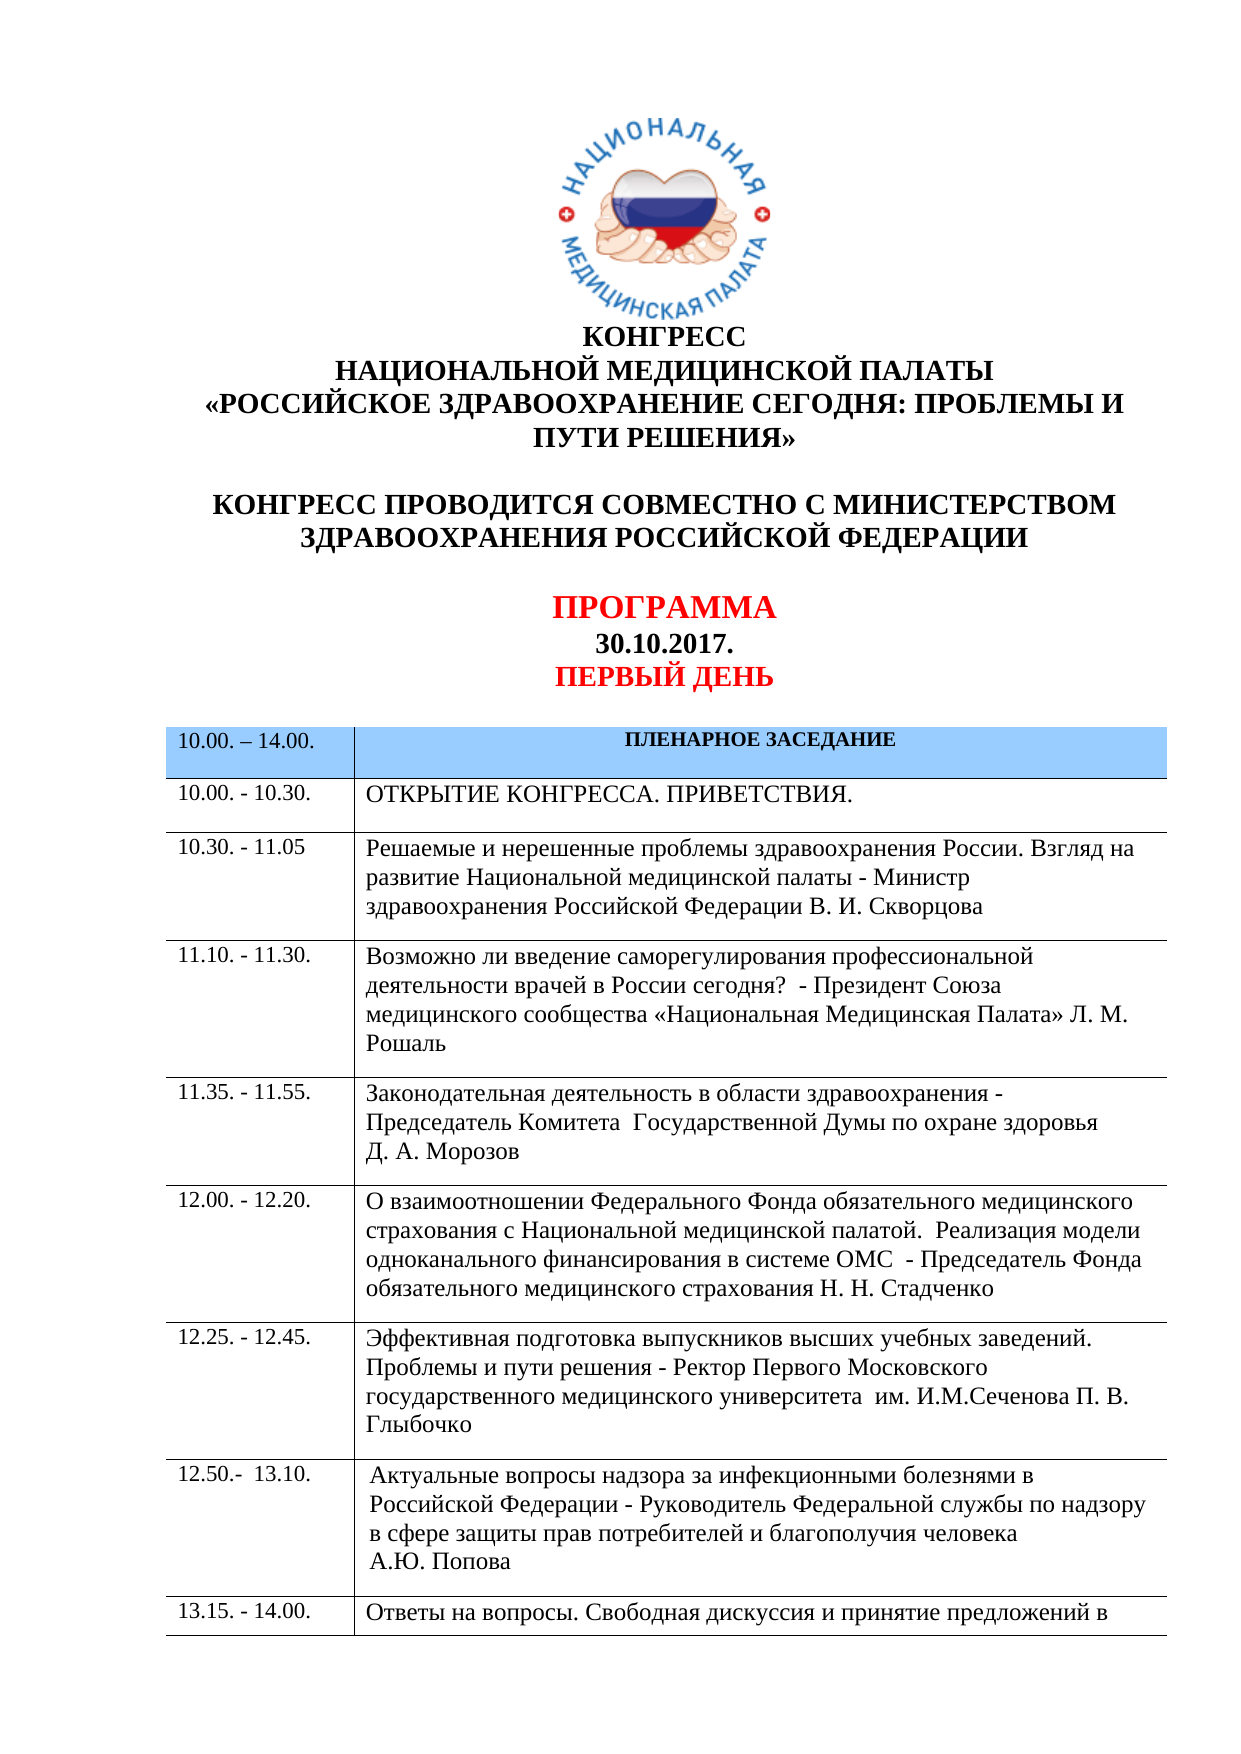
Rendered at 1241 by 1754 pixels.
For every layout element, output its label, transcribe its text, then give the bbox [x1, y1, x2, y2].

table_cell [355, 1597, 1167, 1635]
table_cell 10.30. - 11.05 [166, 833, 354, 940]
table_cell 12.00. - 12.20. [166, 1186, 354, 1322]
table_cell Возможно ли введение саморегулирования профессиональной деятельности врачей в России сегодня? - Президент Союза медицинского сообщества «Национальная Медицинская Палата» Л. М. Рошаль [355, 941, 1167, 1077]
table_cell Решаемые и нерешенные проблемы здравоохранения России. Взгляд на развитие Национальной медицинской палаты - Министр здравоохранения Российской Федерации В. И. Скворцова [355, 833, 1167, 940]
table_cell 11.35. - 11.55. [166, 1078, 354, 1185]
table_cell 12.25. - 12.45. [166, 1323, 354, 1459]
table_cell 11.10. - 11.30. [166, 941, 354, 1077]
text КОНГРЕСС [177, 319, 1152, 353]
table_cell Законодательная деятельность в области здравоохранения - Председатель Комитета Государственной Думы по охране здоровья Д. А. Морозов [355, 1078, 1167, 1185]
text КОНГРЕСС ПРОВОДИТСЯ СОВМЕСТНО С МИНИСТЕРСТВОМ ЗДРАВООХРАНЕНИЯ РОССИЙСКОЙ ФЕДЕРАЦИИ [177, 487, 1152, 554]
text «РОССИЙСКОЕ ЗДРАВООХРАНЕНИЕ СЕГОДНЯ: ПРОБЛЕМЫ И ПУТИ РЕШЕНИЯ» [177, 386, 1152, 453]
text 30.10.2017. [177, 626, 1152, 659]
table_header 10.00. – 14.00. [166, 727, 354, 778]
table_header ПЛЕНАРНОЕ ЗАСЕДАНИЕ [355, 727, 1167, 778]
table_cell 12.50.- 13.10. [166, 1460, 354, 1596]
table_cell О взаимоотношении Федерального Фонда обязательного медицинского страхования с Национальной медицинской палатой. Реализация модели одноканального финансирования в системе ОМС - Председатель Фонда обязательного медицинского страхования Н. Н. Стадченко [355, 1186, 1167, 1322]
text НАЦИОНАЛЬНОЙ МЕДИЦИНСКОЙ ПАЛАТЫ [177, 353, 1152, 386]
text ПЕРВЫЙ ДЕНЬ [177, 659, 1152, 693]
table_cell Эффективная подготовка выпускников высших учебных заведений. Проблемы и пути решения - Ректор Первого Московского государственного медицинского университета им. И.М.Сеченова П. В. Глыбочко [355, 1323, 1167, 1459]
table_cell ОТКРЫТИЕ КОНГРЕССА. ПРИВЕТСТВИЯ. [355, 779, 1167, 832]
table_cell Актуальные вопросы надзора за инфекционными болезнями в Российской Федерации - Руководитель Федеральной службы по надзору в сфере защиты прав потребителей и благополучия человека А.Ю. Попова [355, 1460, 1167, 1596]
picture [558, 118, 771, 320]
text ПРОГРАММА [177, 588, 1152, 626]
table_cell 10.00. - 10.30. [166, 779, 354, 832]
table_cell 13.15. - 14.00. [166, 1597, 354, 1635]
